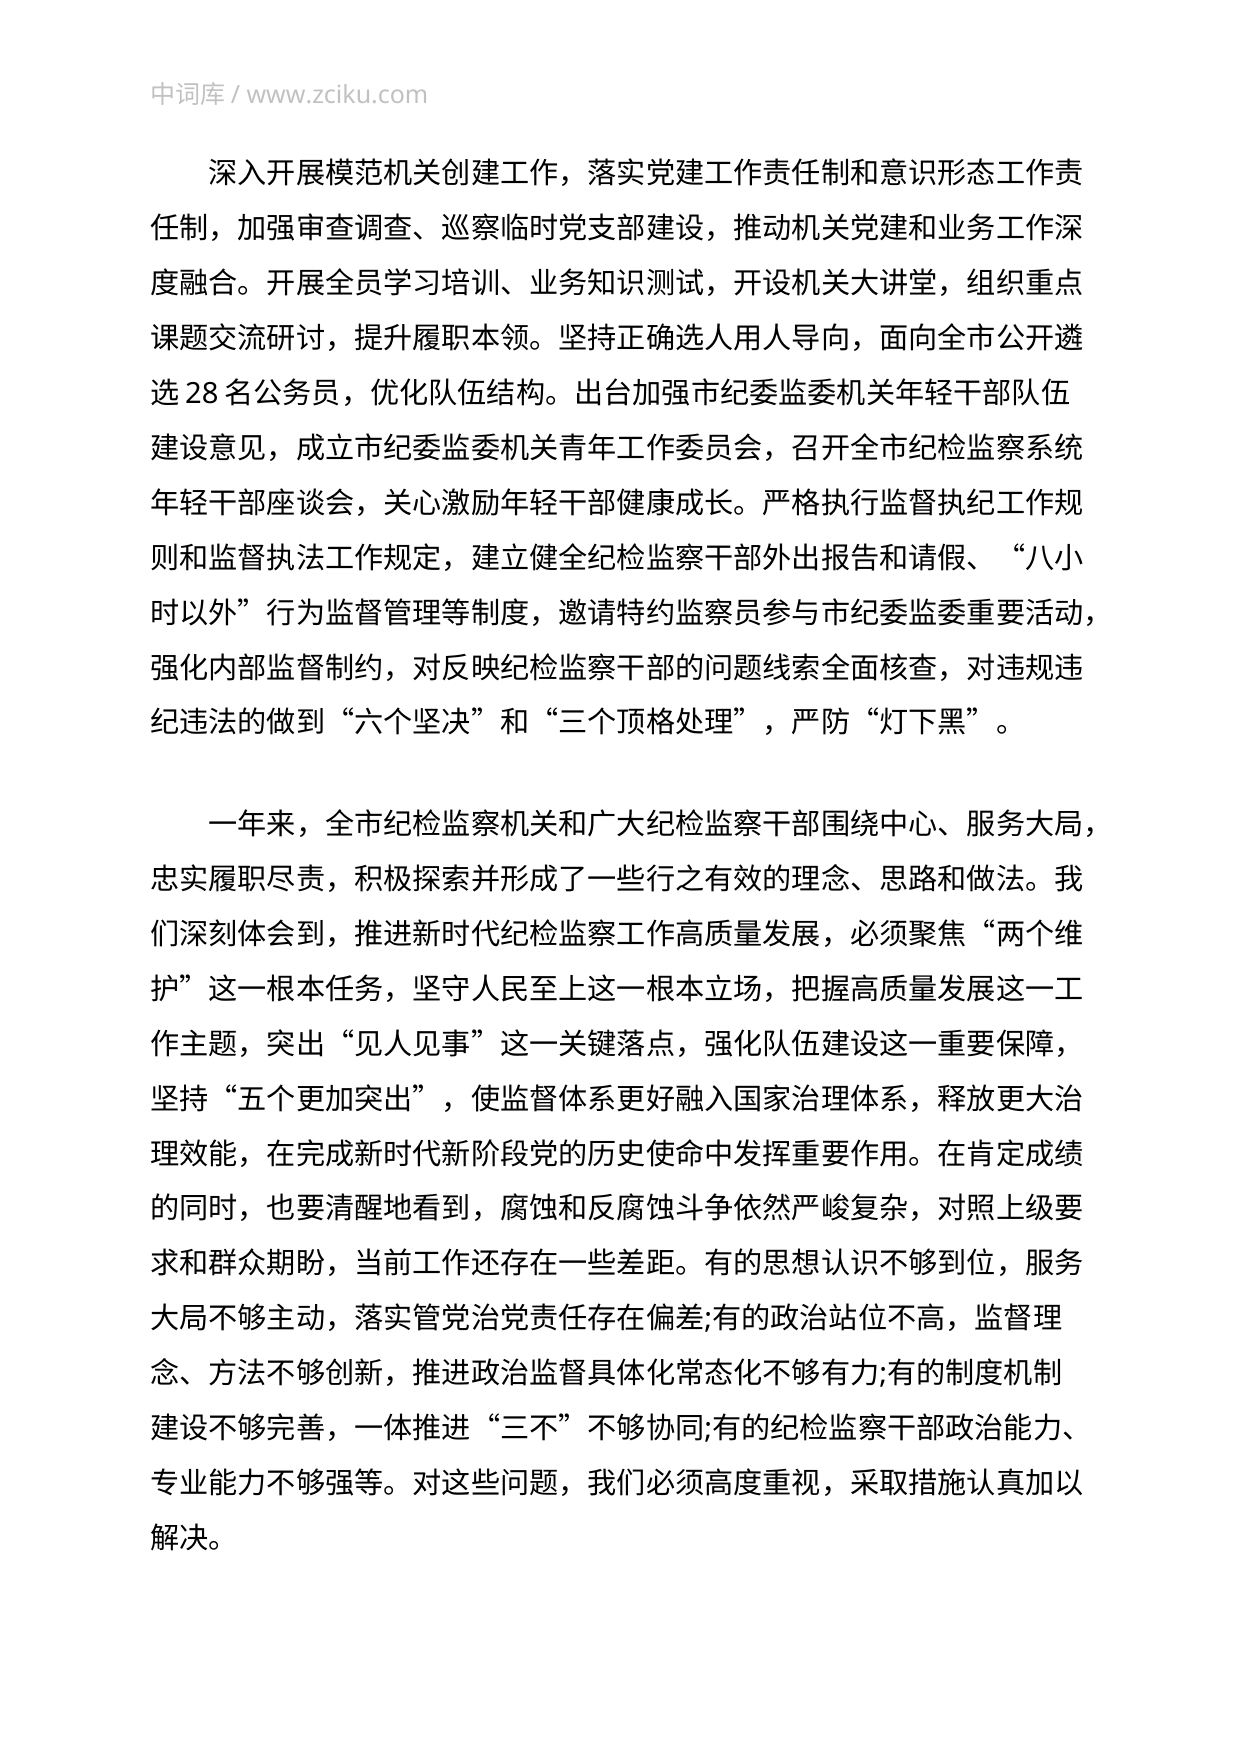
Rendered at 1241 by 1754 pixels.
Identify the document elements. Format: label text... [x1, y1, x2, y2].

text 深入开展模范机关创建工作，落实党建工作责任制和意识形态工作责任制，加强审查调查、巡察临时党支部建设，推动机关党建和业务工作深度融合。开展全员学习培训、业务知识测试，开设机关大讲堂，组织重点课题交流研讨，提升履职本领。坚持正确选人用人导向，面向全市公开遴选28名公务员，优化队伍结构。出台加强市纪委监委机关年轻干部队伍建设意见，成立市纪委监委机关青年工作委员会，召开全市纪检监察系统年轻干部座谈会，关心激励年轻干部健康成长。严格执行监督执纪工作规则和监督执法工作规定，建立健全纪检监察干部外出报告和请假、“八小时以外”行为监督管理等制度，邀请特约监察员参与市纪委监委重要活动，强化内部监督制约，对反映纪检监察干部的问题线索全面核查，对违规违纪违法的做到“六个坚决”和“三个顶格处理”，严防“灯下黑”。 [150, 150, 1090, 741]
text 一年来，全市纪检监察机关和广大纪检监察干部围绕中心、服务大局，忠实履职尽责，积极探索并形成了一些行之有效的理念、思路和做法。我们深刻体会到，推进新时代纪检监察工作高质量发展，必须聚焦“两个维护”这一根本任务，坚守人民至上这一根本立场，把握高质量发展这一工作主题，突出“见人见事”这一关键落点，强化队伍建设这一重要保障，坚持“五个更加突出”，使监督体系更好融入国家治理体系，释放更大治理效能，在完成新时代新阶段党的历史使命中发挥重要作用。在肯定成绩的同时，也要清醒地看到，腐蚀和反腐蚀斗争依然严峻复杂，对照上级要求和群众期盼，当前工作还存在一些差距。有的思想认识不够到位，服务大局不够主动，落实管党治党责任存在偏差;有的政治站位不高，监督理念、方法不够创新，推进政治监督具体化常态化不够有力;有的制度机制建设不够完善，一体推进“三不”不够协同;有的纪检监察干部政治能力、专业能力不够强等。对这些问题，我们必须高度重视，采取措施认真加以解决。 [150, 801, 1090, 1557]
